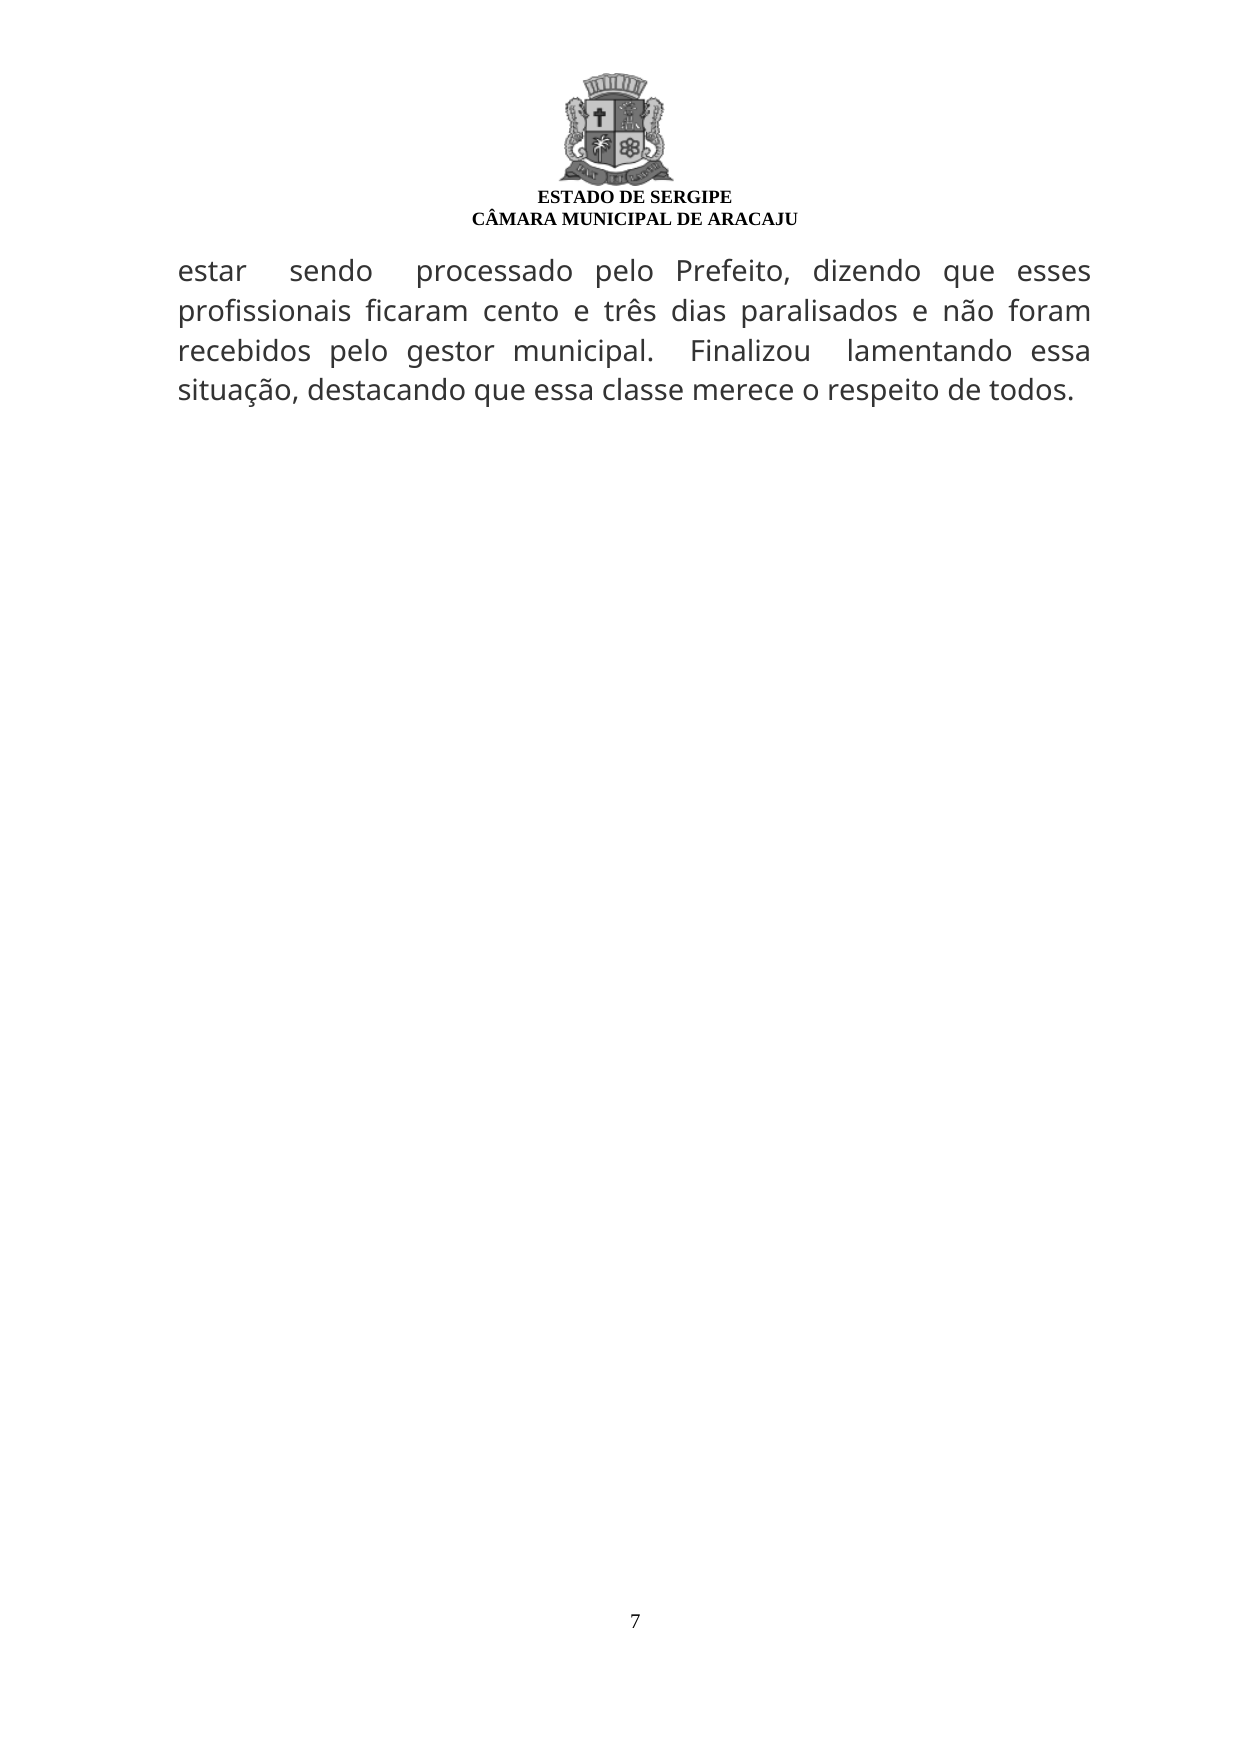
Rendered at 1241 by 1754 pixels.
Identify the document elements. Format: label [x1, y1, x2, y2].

text [177, 251, 1092, 409]
